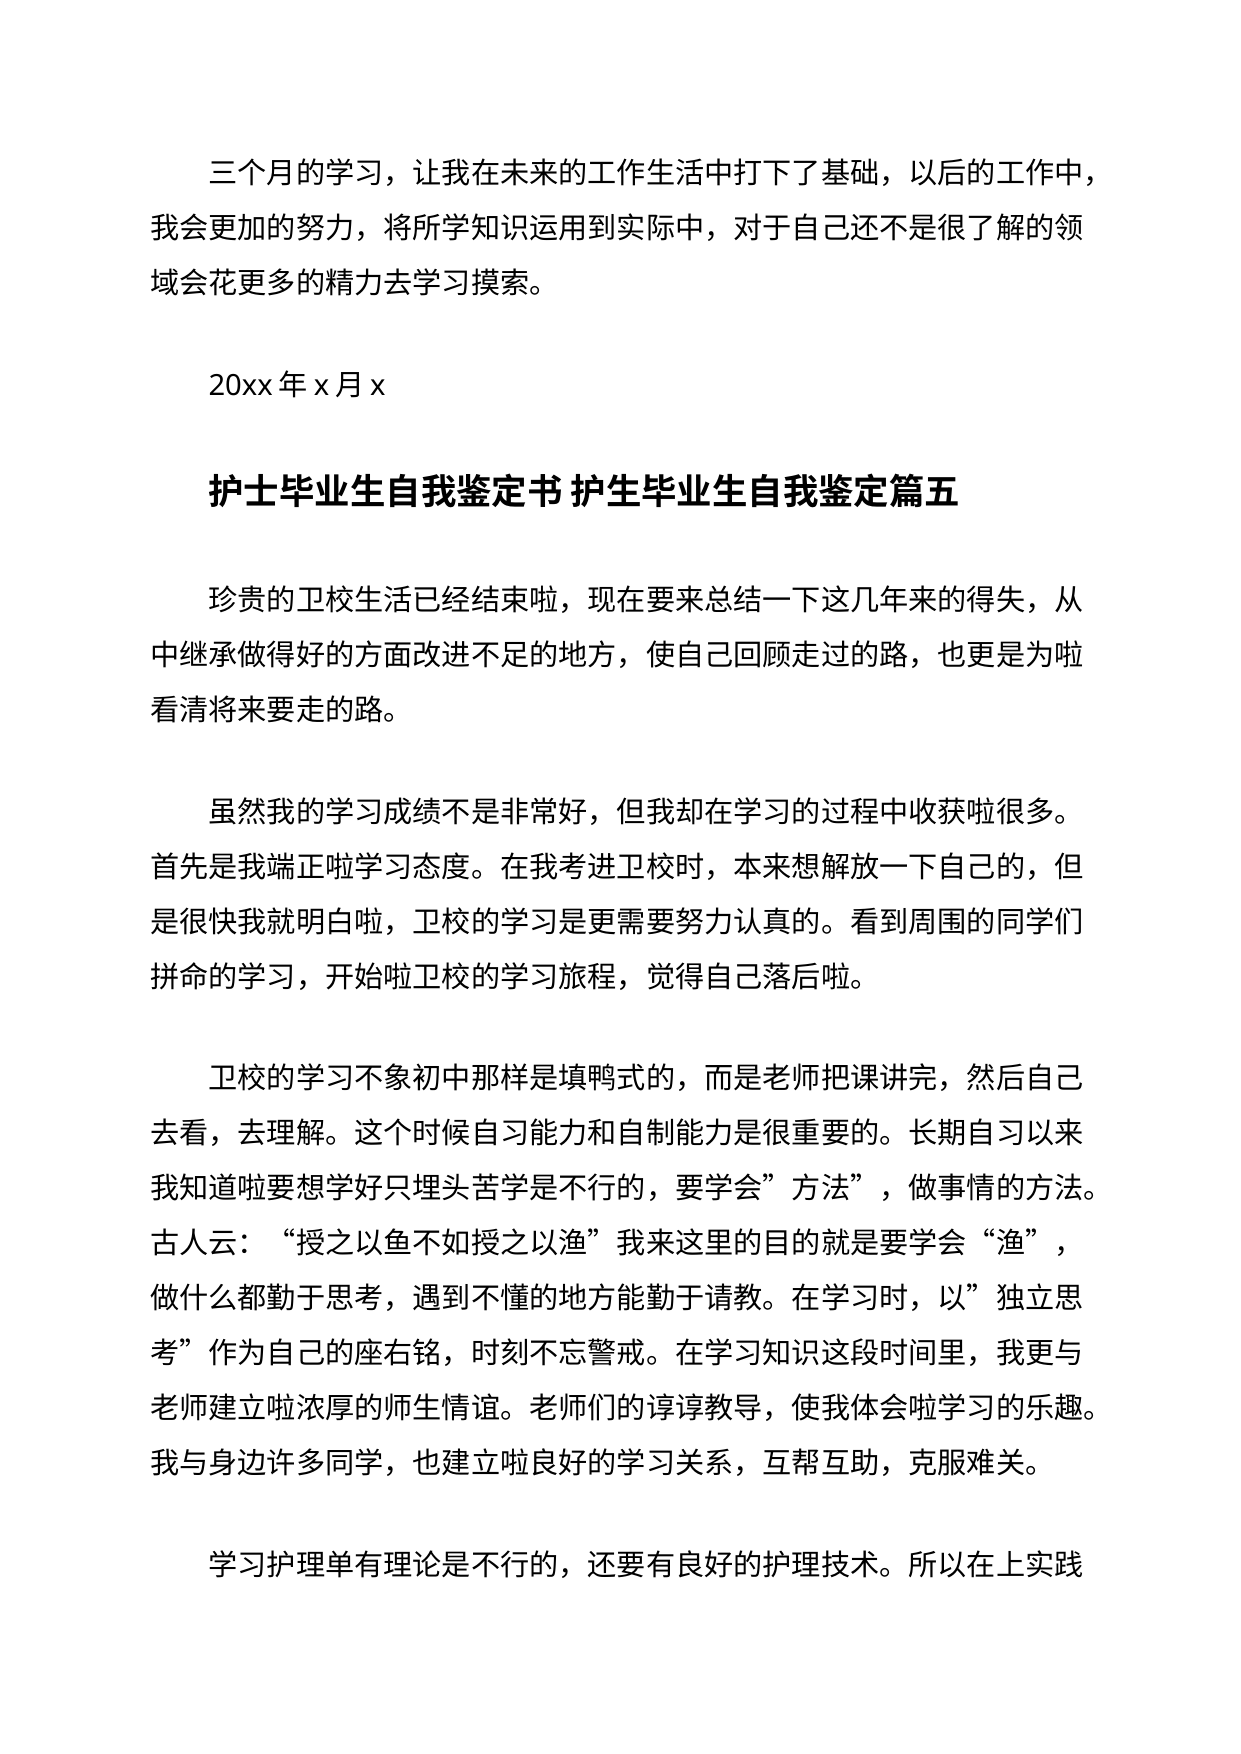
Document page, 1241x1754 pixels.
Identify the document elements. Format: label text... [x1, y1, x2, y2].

text 卫校的学习不象初中那样是填鸭式的，而是老师把课讲完，然后自己去看，去理解。这个时候自习能力和自制能力是很重要的。长期自习以来我知道啦要想学好只埋头苦学是不行的，要学会”方法”，做事情的方法。古人云：“授之以鱼不如授之以渔”我来这里的目的就是要学会“渔”，做什么都勤于思考，遇到不懂的地方能勤于请教。在学习时，以”独立思考”作为自己的座右铭，时刻不忘警戒。在学习知识这段时间里，我更与老师建立啦浓厚的师生情谊。老师们的谆谆教导，使我体会啦学习的乐趣。我与身边许多同学，也建立啦良好的学习关系，互帮互助，克服难关。 [150, 1055, 1090, 1482]
text 护士毕业生自我鉴定书 护生毕业生自我鉴定篇五 [150, 463, 1090, 515]
text 三个月的学习，让我在未来的工作生活中打下了基础，以后的工作中，我会更加的努力，将所学知识运用到实际中，对于自己还不是很了解的领域会花更多的精力去学习摸索。 [150, 150, 1090, 302]
text 珍贵的卫校生活已经结束啦，现在要来总结一下这几年来的得失，从中继承做得好的方面改进不足的地方，使自己回顾走过的路，也更是为啦看清将来要走的路。 [150, 577, 1090, 729]
text 20xx年x月x [150, 362, 1090, 404]
text 虽然我的学习成绩不是非常好，但我却在学习的过程中收获啦很多。首先是我端正啦学习态度。在我考进卫校时，本来想解放一下自己的，但是很快我就明白啦，卫校的学习是更需要努力认真的。看到周围的同学们拼命的学习，开始啦卫校的学习旅程，觉得自己落后啦。 [150, 788, 1090, 996]
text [150, 1541, 1090, 1583]
